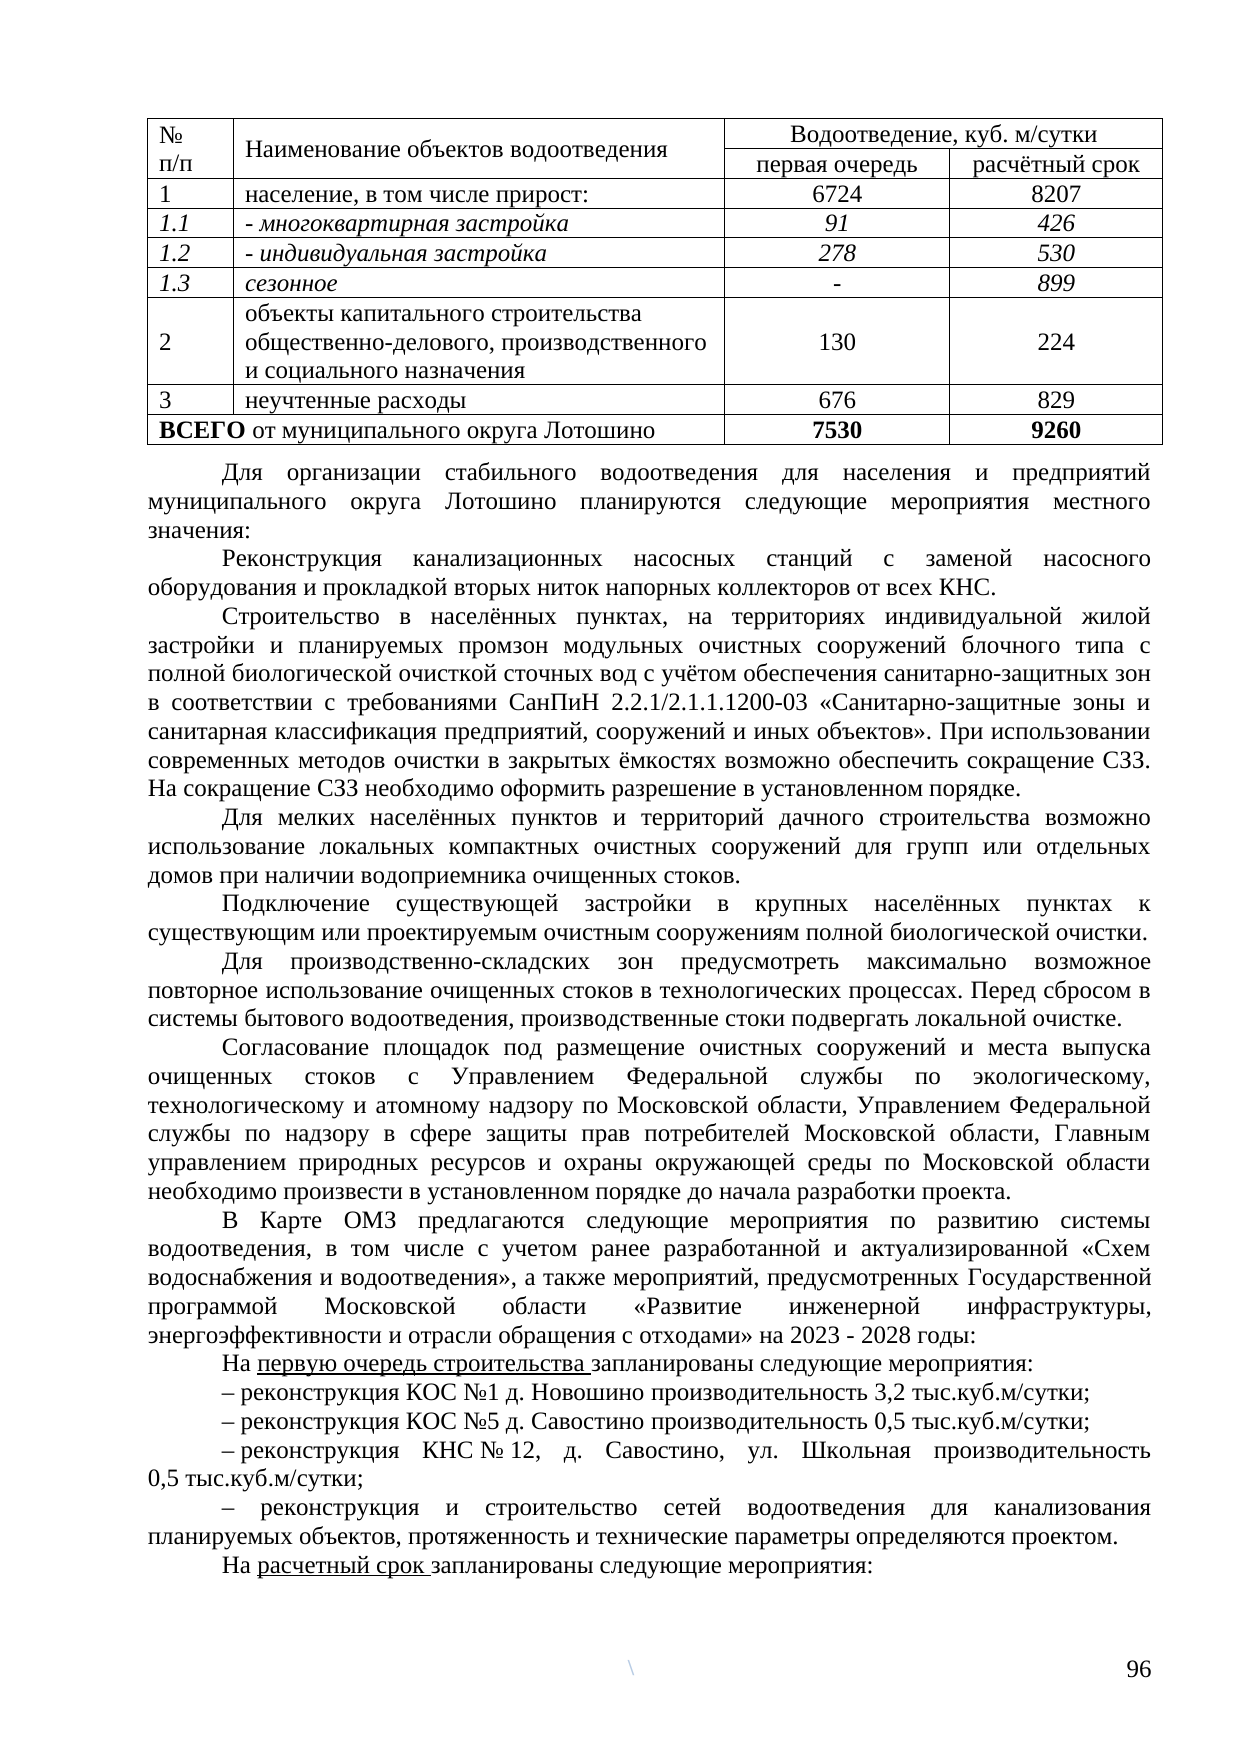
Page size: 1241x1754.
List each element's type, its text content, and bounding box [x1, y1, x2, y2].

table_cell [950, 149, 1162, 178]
text – реконструкция КОС №1 д. Новошино производительность 3,2 тыс.куб.м/сутки; [148, 1377, 1152, 1406]
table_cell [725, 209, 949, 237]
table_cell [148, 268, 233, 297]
text Для производственно-складских зон предусмотреть максимально возможное повторное использование очищенных стоков в технологических процессах. Перед сбросом в системы бытового водоотведения, производственные стоки подвергать локальной очистке. [148, 946, 1152, 1032]
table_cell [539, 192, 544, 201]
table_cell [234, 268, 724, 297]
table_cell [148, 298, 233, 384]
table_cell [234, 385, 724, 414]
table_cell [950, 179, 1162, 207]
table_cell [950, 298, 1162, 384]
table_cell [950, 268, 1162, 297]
text – реконструкция КОС №5 д. Савостино производительность 0,5 тыс.куб.м/сутки; [148, 1406, 1152, 1435]
text – реконструкция КНС № 12, д. Савостино, ул. Школьная производительность 0,5 тыс.куб.м/сутки; [148, 1435, 1152, 1492]
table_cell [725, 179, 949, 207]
text Реконструкция канализационных насосных станций с заменой насосного оборудования и прокладкой вторых ниток напорных коллекторов от всех КНС. [148, 543, 1152, 601]
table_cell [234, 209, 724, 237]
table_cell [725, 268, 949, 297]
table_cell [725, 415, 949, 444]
text Строительство в населённых пунктах, на территориях индивидуальной жилой застройки и планируемых промзон модульных очистных сооружений блочного типа с полной биологической очисткой сточных вод с учётом обеспечения санитарно-защитных зон в соответствии с требованиями СанПиН 2.2.1/2.1.1.1200-03 «Санитарно-защитные зоны и санитарная классификация предприятий, сооружений и иных объектов». При использовании современных методов очистки в закрытых ёмкостях возможно обеспечить сокращение СЗЗ. На сокращение СЗЗ необходимо оформить разрешение в установленном порядке. [148, 601, 1152, 802]
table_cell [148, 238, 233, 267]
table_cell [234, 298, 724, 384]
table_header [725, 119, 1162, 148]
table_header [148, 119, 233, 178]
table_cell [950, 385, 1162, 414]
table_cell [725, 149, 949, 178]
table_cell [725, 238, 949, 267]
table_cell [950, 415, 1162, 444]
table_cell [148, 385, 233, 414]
text Согласование площадок под размещение очистных сооружений и места выпуска очищенных стоков с Управлением Федеральной службы по экологическому, технологическому и атомному надзору по Московской области, Управлением Федеральной службы по надзору в сфере защиты прав потребителей Московской области, Главным управлением природных ресурсов и охраны окружающей среды по Московской области необходимо произвести в установленном порядке до начала разработки проекта. [148, 1032, 1152, 1205]
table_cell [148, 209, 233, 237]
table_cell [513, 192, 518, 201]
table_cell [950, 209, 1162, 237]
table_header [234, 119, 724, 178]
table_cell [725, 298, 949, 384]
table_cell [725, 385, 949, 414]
text В Карте ОМЗ предлагаются следующие мероприятия по развитию системы водоотведения, в том числе с учетом ранее разработанной и актуализированной «Схем водоснабжения и водоотведения», а также мероприятий, предусмотренных Государственной программой Московской области «Развитие инженерной инфраструктуры, энергоэффективности и отрасли обращения с отходами» на 2023 - 2028 годы: [148, 1205, 1152, 1348]
text На расчетный срок запланированы следующие мероприятия: [148, 1550, 1152, 1578]
text На первую очередь строительства запланированы следующие мероприятия: [148, 1348, 1152, 1377]
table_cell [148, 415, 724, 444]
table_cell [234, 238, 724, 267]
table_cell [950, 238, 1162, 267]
text Подключение существующей застройки в крупных населённых пунктах к существующим или проектируемым очистным сооружениям полной биологической очистки. [148, 888, 1152, 946]
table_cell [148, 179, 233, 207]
text Для мелких населённых пунктов и территорий дачного строительства возможно использование локальных компактных очистных сооружений для групп или отдельных домов при наличии водоприемника очищенных стоков. [148, 802, 1152, 888]
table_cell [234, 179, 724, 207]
text Для организации стабильного водоотведения для населения и предприятий муниципального округа Лотошино планируются следующие мероприятия местного значения: [148, 457, 1152, 543]
